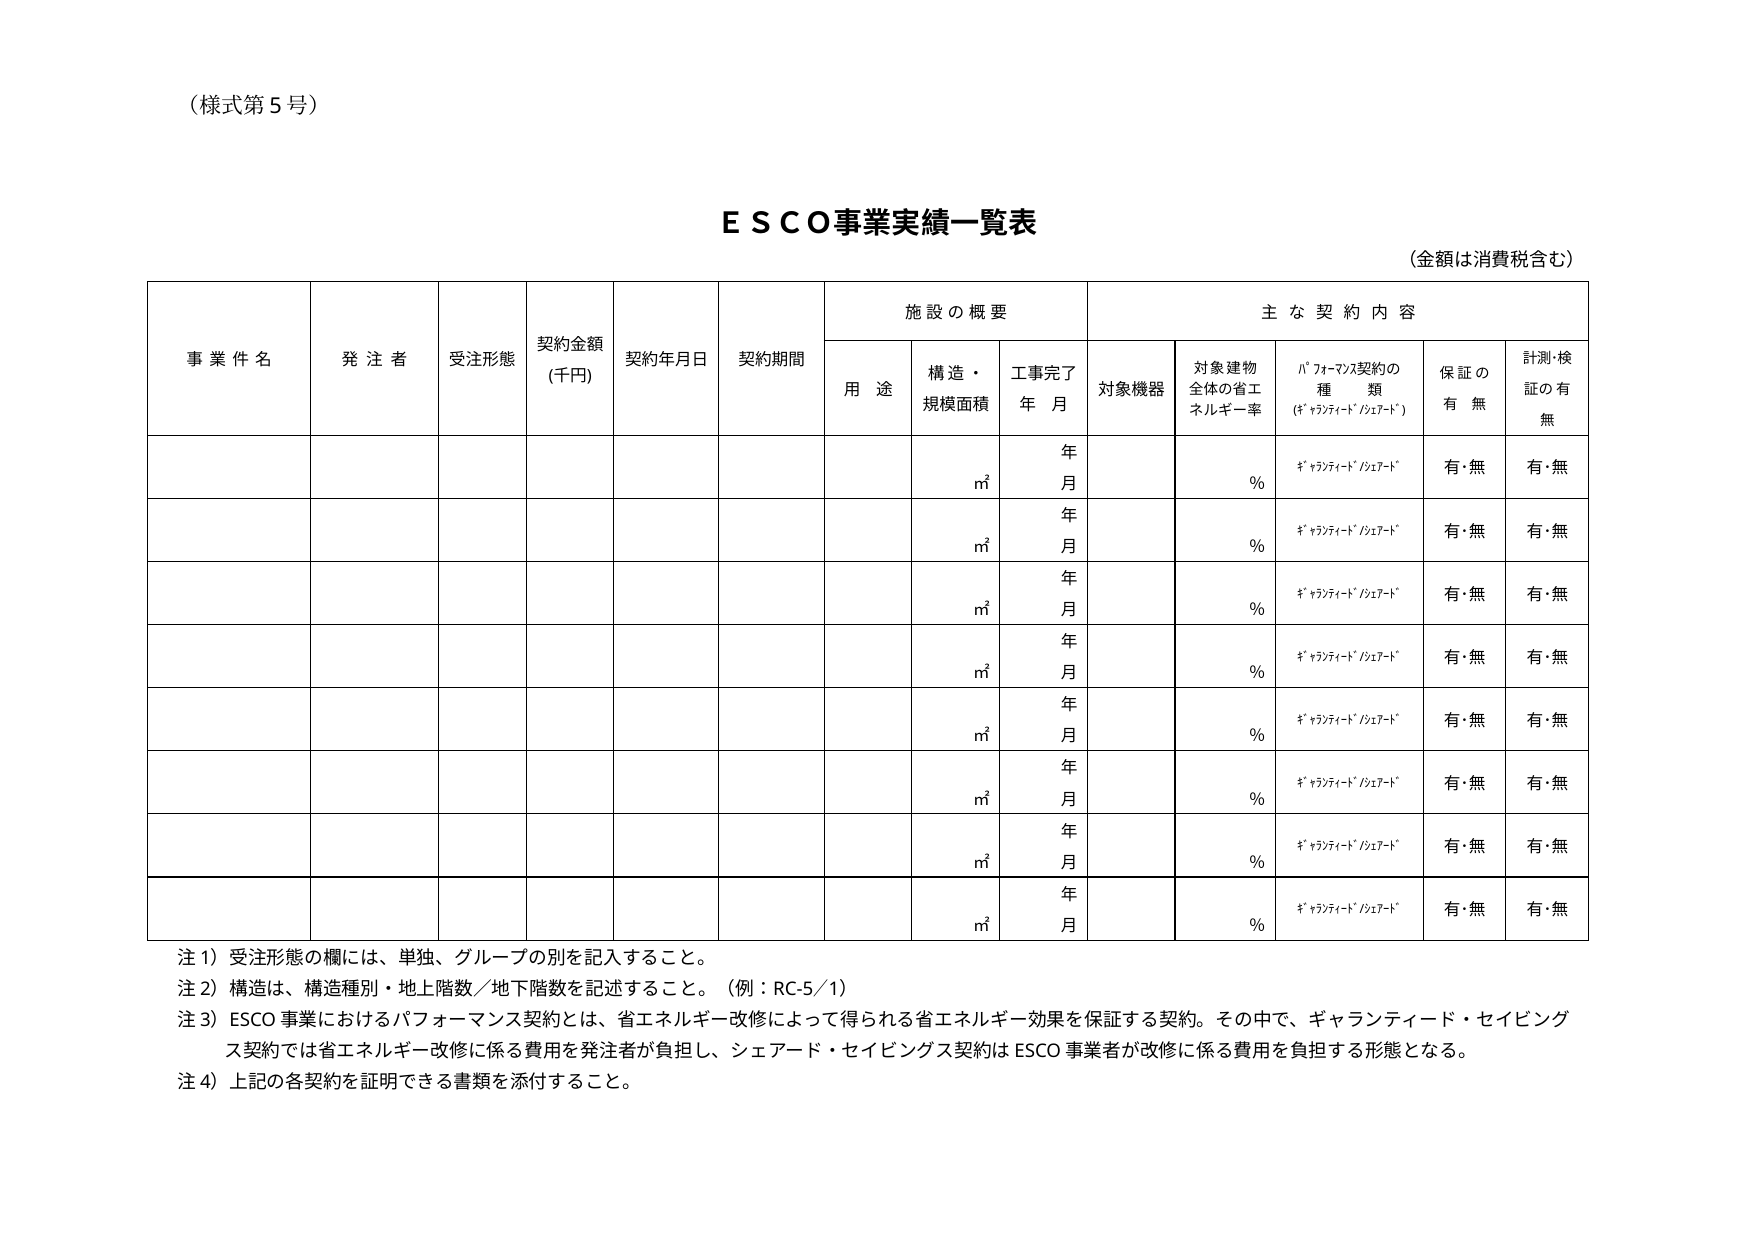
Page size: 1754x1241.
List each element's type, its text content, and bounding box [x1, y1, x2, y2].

table_cell [148, 814, 310, 876]
table_cell [719, 878, 824, 939]
table_cell [614, 625, 718, 687]
text 注4）上記の各契約を証明できる書類を添付すること。 [177, 1065, 1577, 1096]
table_cell 工事完了 年月 [1000, 341, 1087, 434]
text 注3）ESCO事業におけるパフォーマンス契約とは、省エネルギー改修によって得られる省エネルギー効果を保証する契約。その中で、ギャランティード・セイビングス契約では省エネルギー改修に係る費用を発注者が負担し、シェアード・セイビングス契約はESCO事業者が改修に係る費用を負担する形態となる。 [177, 1003, 1577, 1065]
table_cell [527, 751, 613, 813]
table_cell [527, 436, 613, 498]
table_cell [148, 751, 310, 813]
table_cell 対象建物 全体の省エネルギー率 [1176, 341, 1275, 434]
table_cell [311, 688, 438, 750]
table_cell 年 月 [1000, 625, 1087, 687]
table_cell 有･無 [1424, 878, 1505, 939]
table_cell [1088, 814, 1174, 876]
table_cell [614, 878, 718, 939]
table_cell [719, 751, 824, 813]
table_cell ％ [1176, 814, 1275, 876]
table_cell [311, 625, 438, 687]
table_cell [825, 814, 911, 876]
table_cell 有･無 [1424, 814, 1505, 876]
table_header 施設の概要 [825, 282, 1087, 340]
table_cell [719, 814, 824, 876]
table_cell 年 月 [1000, 562, 1087, 624]
table_cell ｷﾞｬﾗﾝﾃｨｰﾄﾞ/ｼｪｱｰﾄﾞ [1276, 688, 1423, 750]
table_cell 用途 [825, 341, 911, 434]
table_cell 有･無 [1424, 499, 1505, 561]
table_header 受注形態 [439, 282, 526, 434]
table_cell ㎡ [912, 625, 999, 687]
table_cell ㎡ [912, 499, 999, 561]
table_cell [719, 625, 824, 687]
table_cell 年 月 [1000, 436, 1087, 498]
table_cell 有･無 [1506, 562, 1588, 624]
table_cell 有･無 [1506, 878, 1588, 939]
table_cell [148, 562, 310, 624]
table_cell 年 月 [1000, 878, 1087, 939]
table_cell 対象機器 [1088, 341, 1174, 434]
table_cell [1088, 436, 1174, 498]
table_header 発注者 [311, 282, 438, 434]
table_cell 有･無 [1506, 499, 1588, 561]
table_cell 有･無 [1506, 436, 1588, 498]
table_cell [1088, 878, 1174, 939]
table_cell [614, 562, 718, 624]
table_cell [825, 878, 911, 939]
table_cell 計測･検証の有無 [1506, 341, 1588, 434]
table_cell ％ [1176, 751, 1275, 813]
table_header 主な契約内容 [1088, 282, 1588, 340]
table_cell ％ [1176, 436, 1275, 498]
table_cell [614, 751, 718, 813]
table_cell ％ [1176, 562, 1275, 624]
table_cell [825, 499, 911, 561]
table_cell [719, 436, 824, 498]
table_cell 保証の 有無 [1424, 341, 1505, 434]
table_cell [439, 878, 526, 939]
table_cell ｷﾞｬﾗﾝﾃｨｰﾄﾞ/ｼｪｱｰﾄﾞ [1276, 625, 1423, 687]
table_cell [439, 751, 526, 813]
table_header 契約金額 (千円) [527, 282, 613, 434]
table_cell [439, 814, 526, 876]
table_header 事業件名 [148, 282, 310, 434]
table_cell [311, 878, 438, 939]
table_cell [527, 688, 613, 750]
table_cell 有･無 [1424, 436, 1505, 498]
table_cell [527, 625, 613, 687]
table_cell ｷﾞｬﾗﾝﾃｨｰﾄﾞ/ｼｪｱｰﾄﾞ [1276, 562, 1423, 624]
table_cell 有･無 [1506, 751, 1588, 813]
table_cell [527, 562, 613, 624]
table_cell [311, 814, 438, 876]
table_cell [527, 499, 613, 561]
text 注1）受注形態の欄には、単独、グループの別を記入すること。 [177, 941, 1577, 972]
table_cell ％ [1176, 878, 1275, 939]
table_cell ㎡ [912, 878, 999, 939]
table_cell 有･無 [1424, 688, 1505, 750]
table_cell ｷﾞｬﾗﾝﾃｨｰﾄﾞ/ｼｪｱｰﾄﾞ [1276, 436, 1423, 498]
table_cell [825, 751, 911, 813]
table_cell ㎡ [912, 814, 999, 876]
table_cell [527, 814, 613, 876]
table_cell [439, 562, 526, 624]
table_cell [825, 625, 911, 687]
table_cell ％ [1176, 688, 1275, 750]
table_cell 有･無 [1506, 625, 1588, 687]
table_cell 有･無 [1424, 562, 1505, 624]
table_cell [719, 499, 824, 561]
table_cell ｷﾞｬﾗﾝﾃｨｰﾄﾞ/ｼｪｱｰﾄﾞ [1276, 499, 1423, 561]
table_cell [439, 499, 526, 561]
table_cell [148, 436, 310, 498]
table_cell [148, 878, 310, 939]
table_cell [439, 625, 526, 687]
text 注2）構造は、構造種別・地上階数／地下階数を記述すること。（例：RC-5／1） [177, 972, 1577, 1003]
table_header 契約年月日 [614, 282, 718, 434]
table_cell [1088, 562, 1174, 624]
table_cell [148, 499, 310, 561]
table_cell 有･無 [1424, 751, 1505, 813]
table_cell [1088, 688, 1174, 750]
table_cell [148, 688, 310, 750]
table_cell [527, 878, 613, 939]
table_cell ㎡ [912, 436, 999, 498]
table_cell ｷﾞｬﾗﾝﾃｨｰﾄﾞ/ｼｪｱｰﾄﾞ [1276, 878, 1423, 939]
table_cell [1088, 751, 1174, 813]
table_cell [439, 436, 526, 498]
table_cell 年 月 [1000, 499, 1087, 561]
table_cell [614, 499, 718, 561]
table_cell 年 月 [1000, 751, 1087, 813]
table_cell ﾊﾟﾌｫｰﾏﾝｽ契約の 種類 (ｷﾞｬﾗﾝﾃｨｰﾄﾞ/ｼｪｱｰﾄﾞ) [1276, 341, 1423, 434]
table_cell [614, 436, 718, 498]
table_cell 構造・ 規模面積 [912, 341, 999, 434]
table_cell [1088, 625, 1174, 687]
table_cell 有･無 [1424, 625, 1505, 687]
table_cell [719, 562, 824, 624]
table_cell [719, 688, 824, 750]
table_cell ｷﾞｬﾗﾝﾃｨｰﾄﾞ/ｼｪｱｰﾄﾞ [1276, 751, 1423, 813]
table_cell ％ [1176, 499, 1275, 561]
table_cell 有･無 [1506, 688, 1588, 750]
table_cell ｷﾞｬﾗﾝﾃｨｰﾄﾞ/ｼｪｱｰﾄﾞ [1276, 814, 1423, 876]
table_cell 有･無 [1506, 814, 1588, 876]
table_cell 年 月 [1000, 688, 1087, 750]
table_cell [311, 751, 438, 813]
table_cell ㎡ [912, 562, 999, 624]
table_cell [439, 688, 526, 750]
table_cell [614, 814, 718, 876]
text ＥＳＣＯ事業実績一覧表 [177, 190, 1577, 252]
table_cell ％ [1176, 625, 1275, 687]
table_cell [148, 625, 310, 687]
table_cell [614, 688, 718, 750]
table_cell ㎡ [912, 751, 999, 813]
table_cell [311, 436, 438, 498]
table_cell [311, 562, 438, 624]
table_cell [825, 562, 911, 624]
table_cell ㎡ [912, 688, 999, 750]
table_cell [311, 499, 438, 561]
table_cell [825, 436, 911, 498]
table_cell [1088, 499, 1174, 561]
table_cell [825, 688, 911, 750]
table_header 契約期間 [719, 282, 824, 434]
table_cell 年 月 [1000, 814, 1087, 876]
